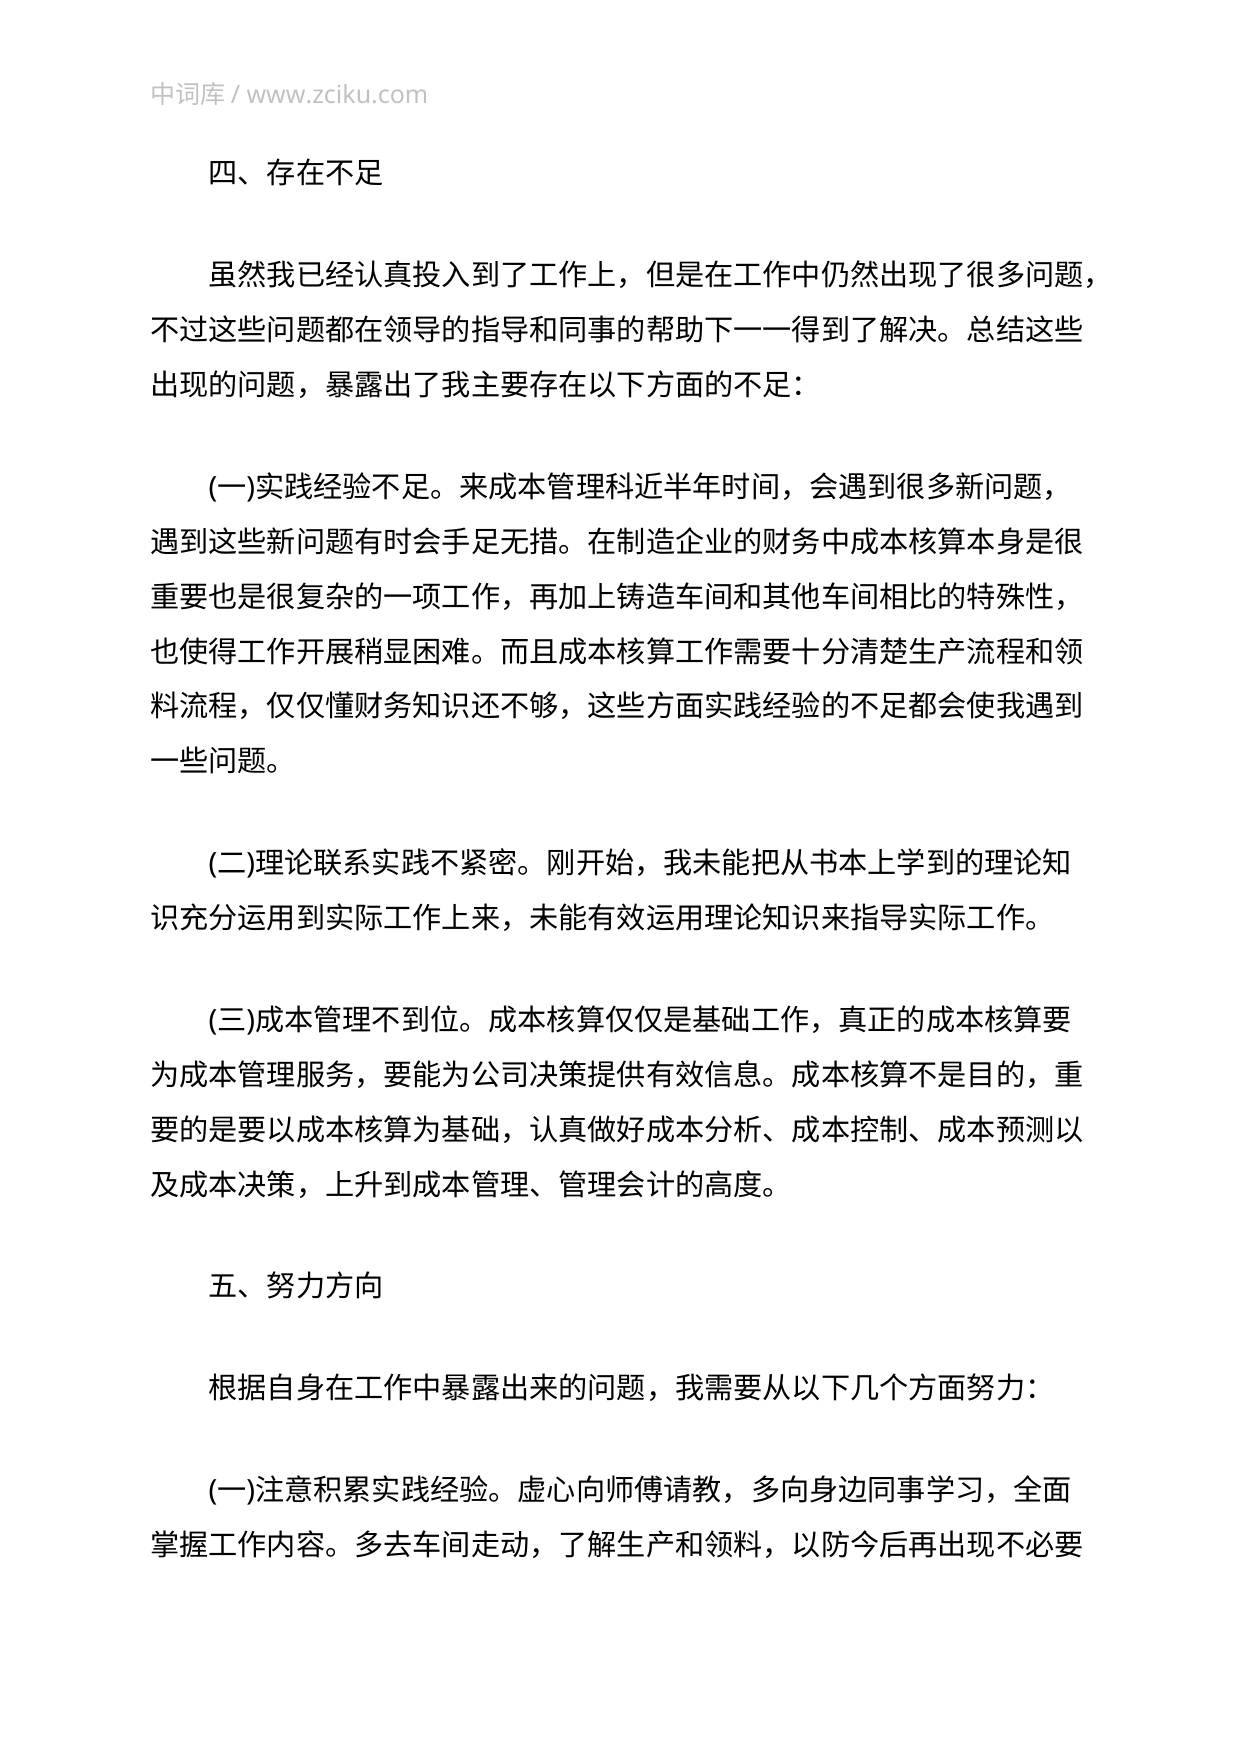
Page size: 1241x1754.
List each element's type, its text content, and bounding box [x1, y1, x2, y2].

text 虽然我已经认真投入到了工作上，但是在工作中仍然出现了很多问题，不过这些问题都在领导的指导和同事的帮助下一一得到了解决。总结这些出现的问题，暴露出了我主要存在以下方面的不足： [150, 252, 1090, 404]
text 四、存在不足 [150, 150, 1090, 192]
text 五、努力方向 [150, 1263, 1090, 1305]
text 根据自身在工作中暴露出来的问题，我需要从以下几个方面努力： [150, 1365, 1090, 1407]
text (三)成本管理不到位。成本核算仅仅是基础工作，真正的成本核算要为成本管理服务，要能为公司决策提供有效信息。成本核算不是目的，重要的是要以成本核算为基础，认真做好成本分析、成本控制、成本预测以及成本决策，上升到成本管理、管理会计的高度。 [150, 996, 1090, 1203]
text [150, 1467, 1090, 1564]
text (一)实践经验不足。来成本管理科近半年时间，会遇到很多新问题，遇到这些新问题有时会手足无措。在制造企业的财务中成本核算本身是很重要也是很复杂的一项工作，再加上铸造车间和其他车间相比的特殊性，也使得工作开展稍显困难。而且成本核算工作需要十分清楚生产流程和领料流程，仅仅懂财务知识还不够，这些方面实践经验的不足都会使我遇到一些问题。 [150, 463, 1090, 780]
text (二)理论联系实践不紧密。刚开始，我未能把从书本上学到的理论知识充分运用到实际工作上来，未能有效运用理论知识来指导实际工作。 [150, 840, 1090, 937]
